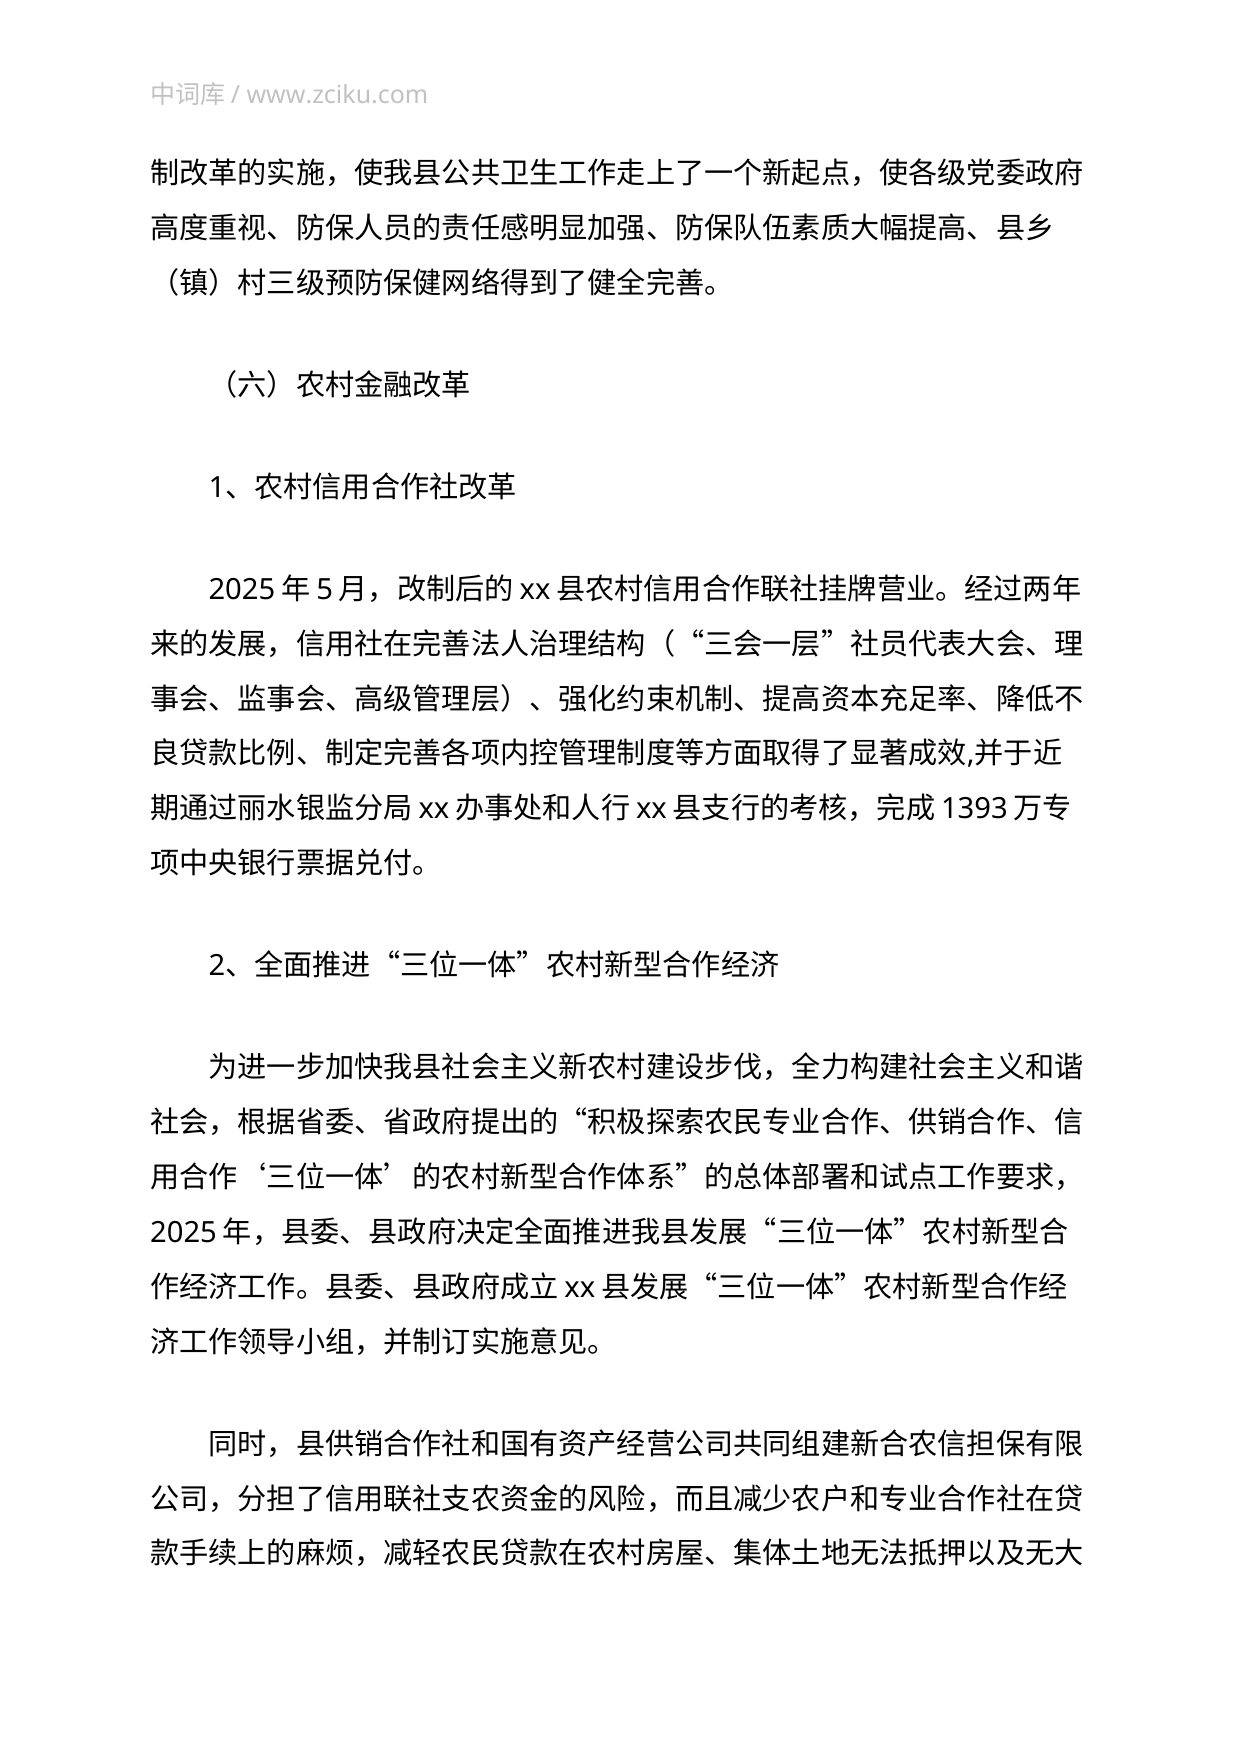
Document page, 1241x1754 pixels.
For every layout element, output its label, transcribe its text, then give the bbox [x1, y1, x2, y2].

text 1、农村信用合作社改革 [150, 463, 1090, 506]
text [150, 150, 1090, 302]
text 2025年5月，改制后的xx县农村信用合作联社挂牌营业。经过两年来的发展，信用社在完善法人治理结构（“三会一层”社员代表大会、理事会、监事会、高级管理层）、强化约束机制、提高资本充足率、降低不良贷款比例、制定完善各项内控管理制度等方面取得了显著成效,并于近期通过丽水银监分局xx办事处和人行xx县支行的考核，完成1393万专项中央银行票据兑付。 [150, 565, 1090, 882]
text （六）农村金融改革 [150, 362, 1090, 404]
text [150, 1420, 1090, 1572]
text 2、全面推进“三位一体”农村新型合作经济 [150, 942, 1090, 984]
text 为进一步加快我县社会主义新农村建设步伐，全力构建社会主义和谐社会，根据省委、省政府提出的“积极探索农民专业合作、供销合作、信用合作‘三位一体’的农村新型合作体系”的总体部署和试点工作要求，2025年，县委、县政府决定全面推进我县发展“三位一体”农村新型合作经济工作。县委、县政府成立xx县发展“三位一体”农村新型合作经济工作领导小组，并制订实施意见。 [150, 1044, 1090, 1361]
